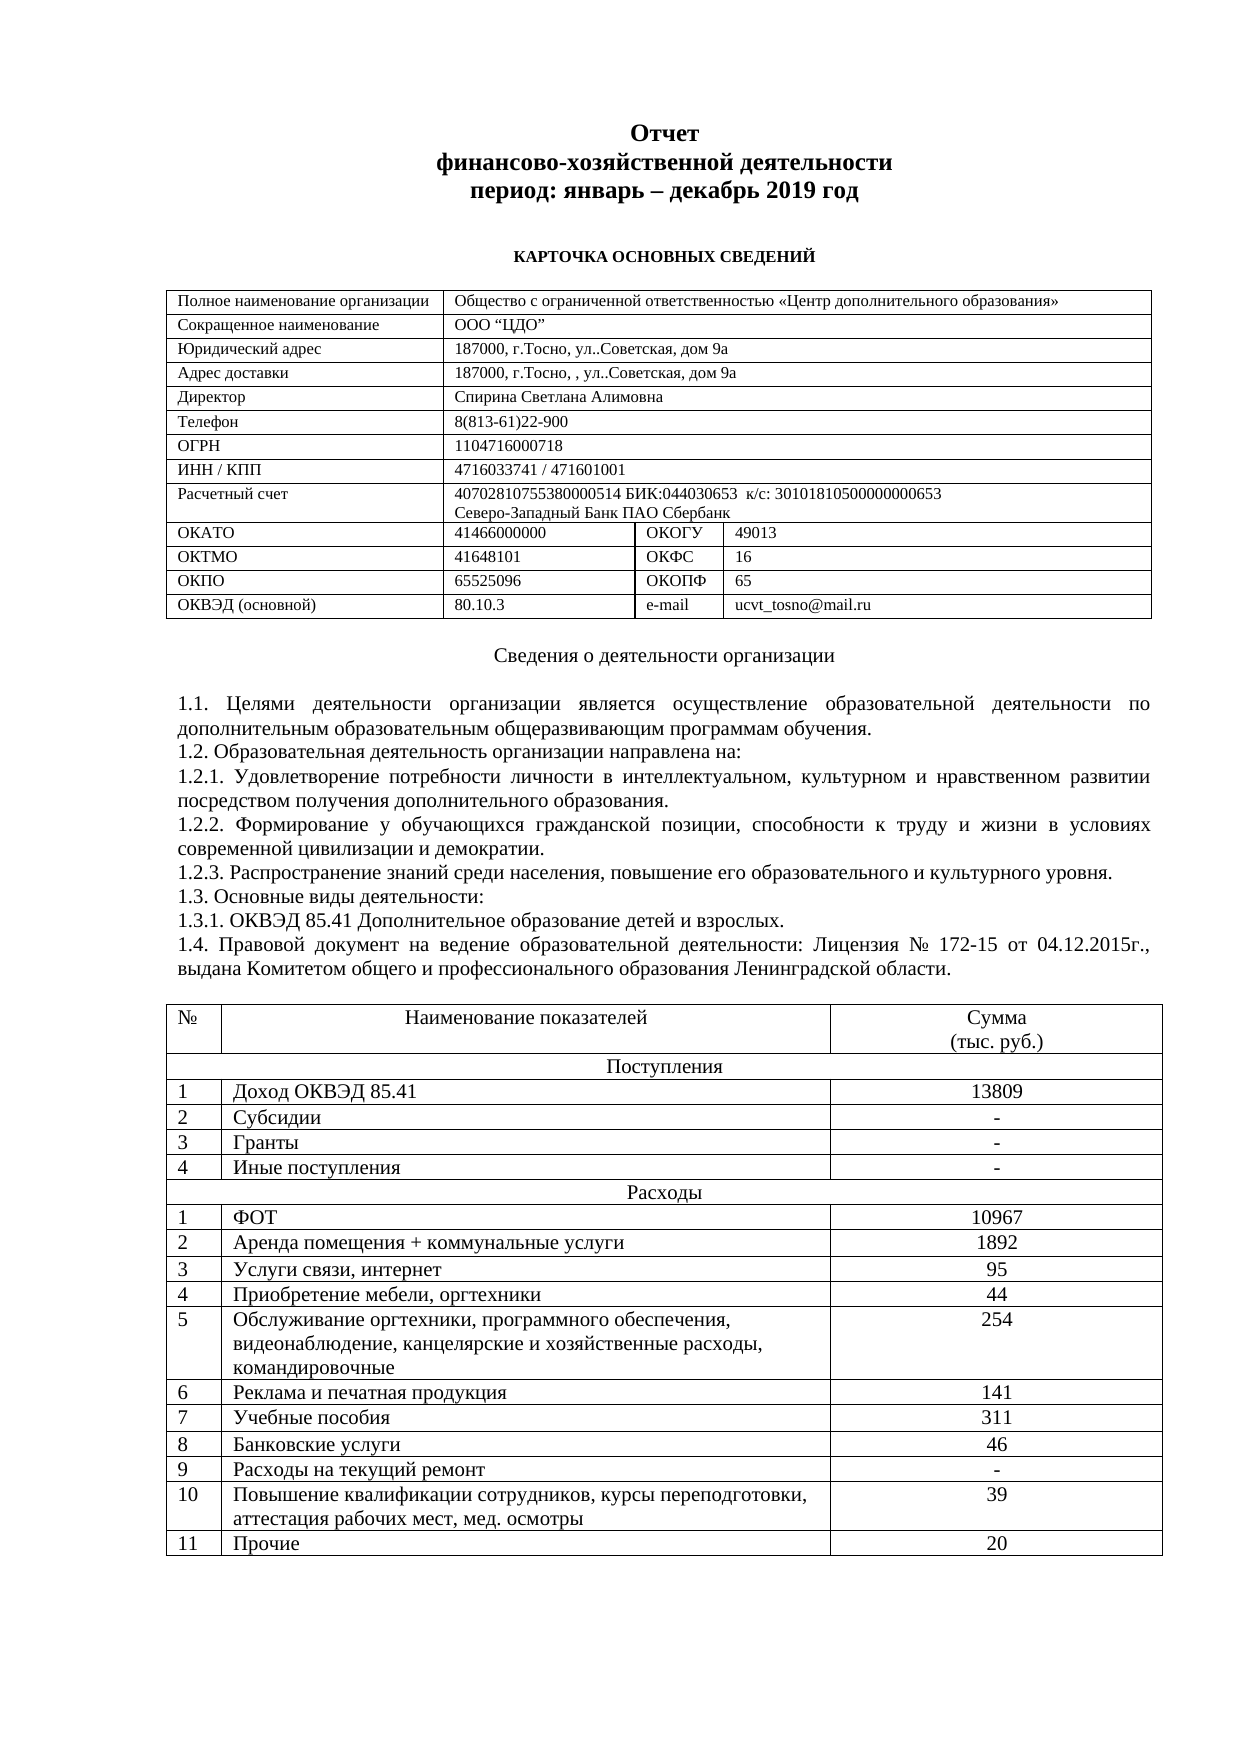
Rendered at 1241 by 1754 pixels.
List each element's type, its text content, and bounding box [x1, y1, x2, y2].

table_cell Расходы на текущий ремонт [222, 1457, 830, 1481]
table_cell 1 [167, 1080, 221, 1103]
table_cell 4 [167, 1155, 221, 1179]
table_cell 2 [167, 1105, 221, 1129]
table_cell ОКВЭД (основной) [167, 595, 443, 618]
table_cell Услуги связи, интернет [222, 1257, 830, 1281]
table_cell 3 [167, 1257, 221, 1281]
table_cell 41648101 [444, 547, 634, 570]
table_cell Сокращенное наименование [167, 315, 443, 338]
table_cell 8(813-61)22-900 [444, 411, 1151, 434]
table_cell - [831, 1105, 1162, 1129]
table_cell 311 [831, 1405, 1162, 1431]
table_cell - [831, 1130, 1162, 1154]
table_cell 39 [831, 1482, 1162, 1530]
table_cell 4 [167, 1282, 221, 1306]
table_cell Директор [167, 387, 443, 410]
table_cell 13809 [831, 1080, 1162, 1103]
text период: январь – декабрь 2019 год [177, 176, 1152, 204]
text финансово-хозяйственной деятельности [177, 147, 1152, 176]
text 1.3. Основные виды деятельности: [177, 884, 1152, 908]
text 1.2. Образовательная деятельность организации направлена на: [177, 739, 1152, 763]
table_cell Расходы [167, 1180, 1162, 1204]
table_cell 95 [831, 1257, 1162, 1281]
table_cell 254 [831, 1307, 1162, 1379]
table_cell ОКОПФ [636, 571, 723, 594]
table_header Наименование показателей [222, 1005, 830, 1053]
text 1.4. Правовой документ на ведение образовательной деятельности: Лицензия № 172-15 от 04.12.2015г., выдана Комитетом общего и профессионального образования Ленинградской области. [177, 932, 1152, 980]
table_cell 46 [831, 1432, 1162, 1456]
table_cell 187000, г.Тосно, , ул..Советская, дом 9а [444, 363, 1151, 386]
table_header Полное наименование организации [167, 291, 443, 314]
table_cell 1104716000718 [444, 435, 1151, 458]
text 1.2.1. Удовлетворение потребности личности в интеллектуальном, культурном и нравственном развитии посредством получения дополнительного образования. [177, 763, 1152, 812]
table_cell Иные поступления [222, 1155, 830, 1179]
table_cell - [831, 1457, 1162, 1481]
table_cell 6 [167, 1380, 221, 1404]
table_cell ОКФС [636, 547, 723, 570]
table_cell Субсидии [222, 1105, 830, 1129]
text КАРТОЧКА ОСНОВНЫХ СВЕДЕНИЙ [177, 247, 1152, 266]
table_cell Доход ОКВЭД 85.41 [222, 1080, 830, 1103]
table_cell 9 [167, 1457, 221, 1481]
table_cell Повышение квалификации сотрудников, курсы переподготовки, аттестация рабочих мест, мед. осмотры [222, 1482, 830, 1530]
table_cell 10967 [831, 1205, 1162, 1229]
table_cell ФОТ [222, 1205, 830, 1229]
table_cell 80.10.3 [444, 595, 634, 618]
text 1.3.1. ОКВЭД 85.41 Дополнительное образование детей и взрослых. [177, 908, 1152, 932]
table_header № [167, 1005, 221, 1053]
table_cell Юридический адрес [167, 339, 443, 362]
table_cell 7 [167, 1405, 221, 1431]
table_cell Реклама и печатная продукция [222, 1380, 830, 1404]
table_cell 1 [167, 1205, 221, 1229]
table_cell 4716033741 / 471601001 [444, 460, 1151, 482]
table_cell 1892 [831, 1230, 1162, 1256]
table_cell Гранты [222, 1130, 830, 1154]
table_cell 11 [167, 1531, 221, 1555]
table_cell ОКТМО [167, 547, 443, 570]
table_cell ОКОГУ [636, 523, 723, 546]
table_cell ОКАТО [167, 523, 443, 546]
table_header Сумма (тыс. руб.) [831, 1005, 1162, 1053]
table_cell 49013 [724, 523, 1151, 546]
table_cell 187000, г.Тосно, ул..Советская, дом 9а [444, 339, 1151, 362]
table_cell ООО “ЦДО” [444, 315, 1151, 338]
table_cell Поступления [167, 1054, 1162, 1078]
table_cell 44 [831, 1282, 1162, 1306]
table_cell 20 [831, 1531, 1162, 1555]
table_cell ucvt_tosno@mail.ru [724, 595, 1151, 618]
table_cell 65525096 [444, 571, 634, 594]
table_cell 41466000000 [444, 523, 634, 546]
table_cell Обслуживание оргтехники, программного обеспечения, видеонаблюдение, канцелярские и хозяйственные расходы, командировочные [222, 1307, 830, 1379]
table_cell ОКПО [167, 571, 443, 594]
table_cell 10 [167, 1482, 221, 1530]
table_cell Прочие [222, 1531, 830, 1555]
table_header Общество с ограниченной ответственностью «Центр дополнительного образования» [444, 291, 1151, 314]
table_cell 141 [831, 1380, 1162, 1404]
table_cell ИНН / КПП [167, 460, 443, 482]
text 1.2.3. Распространение знаний среди населения, повышение его образовательного и культурного уровня. [177, 860, 1152, 884]
table_cell Расчетный счет [167, 484, 443, 522]
table_cell Аренда помещения + коммунальные услуги [222, 1230, 830, 1256]
table_cell Учебные пособия [222, 1405, 830, 1431]
text 1.1. Целями деятельности организации является осуществление образовательной деятельности по дополнительным образовательным общеразвивающим программам обучения. [177, 691, 1152, 739]
table_cell - [831, 1155, 1162, 1179]
table_cell Спирина Светлана Алимовна [444, 387, 1151, 410]
table_cell Телефон [167, 411, 443, 434]
table_cell ОГРН [167, 435, 443, 458]
table_cell e-mail [636, 595, 723, 618]
table_cell Банковские услуги [222, 1432, 830, 1456]
table_cell 3 [167, 1130, 221, 1154]
table_cell Адрес доставки [167, 363, 443, 386]
table_cell 16 [724, 547, 1151, 570]
table_cell 65 [724, 571, 1151, 594]
table_cell 8 [167, 1432, 221, 1456]
text 1.2.2. Формирование у обучающихся гражданской позиции, способности к труду и жизни в условиях современной цивилизации и демократии. [177, 812, 1152, 860]
table_cell 5 [167, 1307, 221, 1379]
text Отчет [177, 118, 1152, 147]
table_cell 2 [167, 1230, 221, 1256]
table_cell 40702810755380000514 БИК:044030653 к/с: 30101810500000000653 Северо-Западный Банк ПАО Сбербанк [444, 484, 1151, 522]
table_cell Приобретение мебели, оргтехники [222, 1282, 830, 1306]
text Сведения о деятельности организации [177, 643, 1152, 667]
